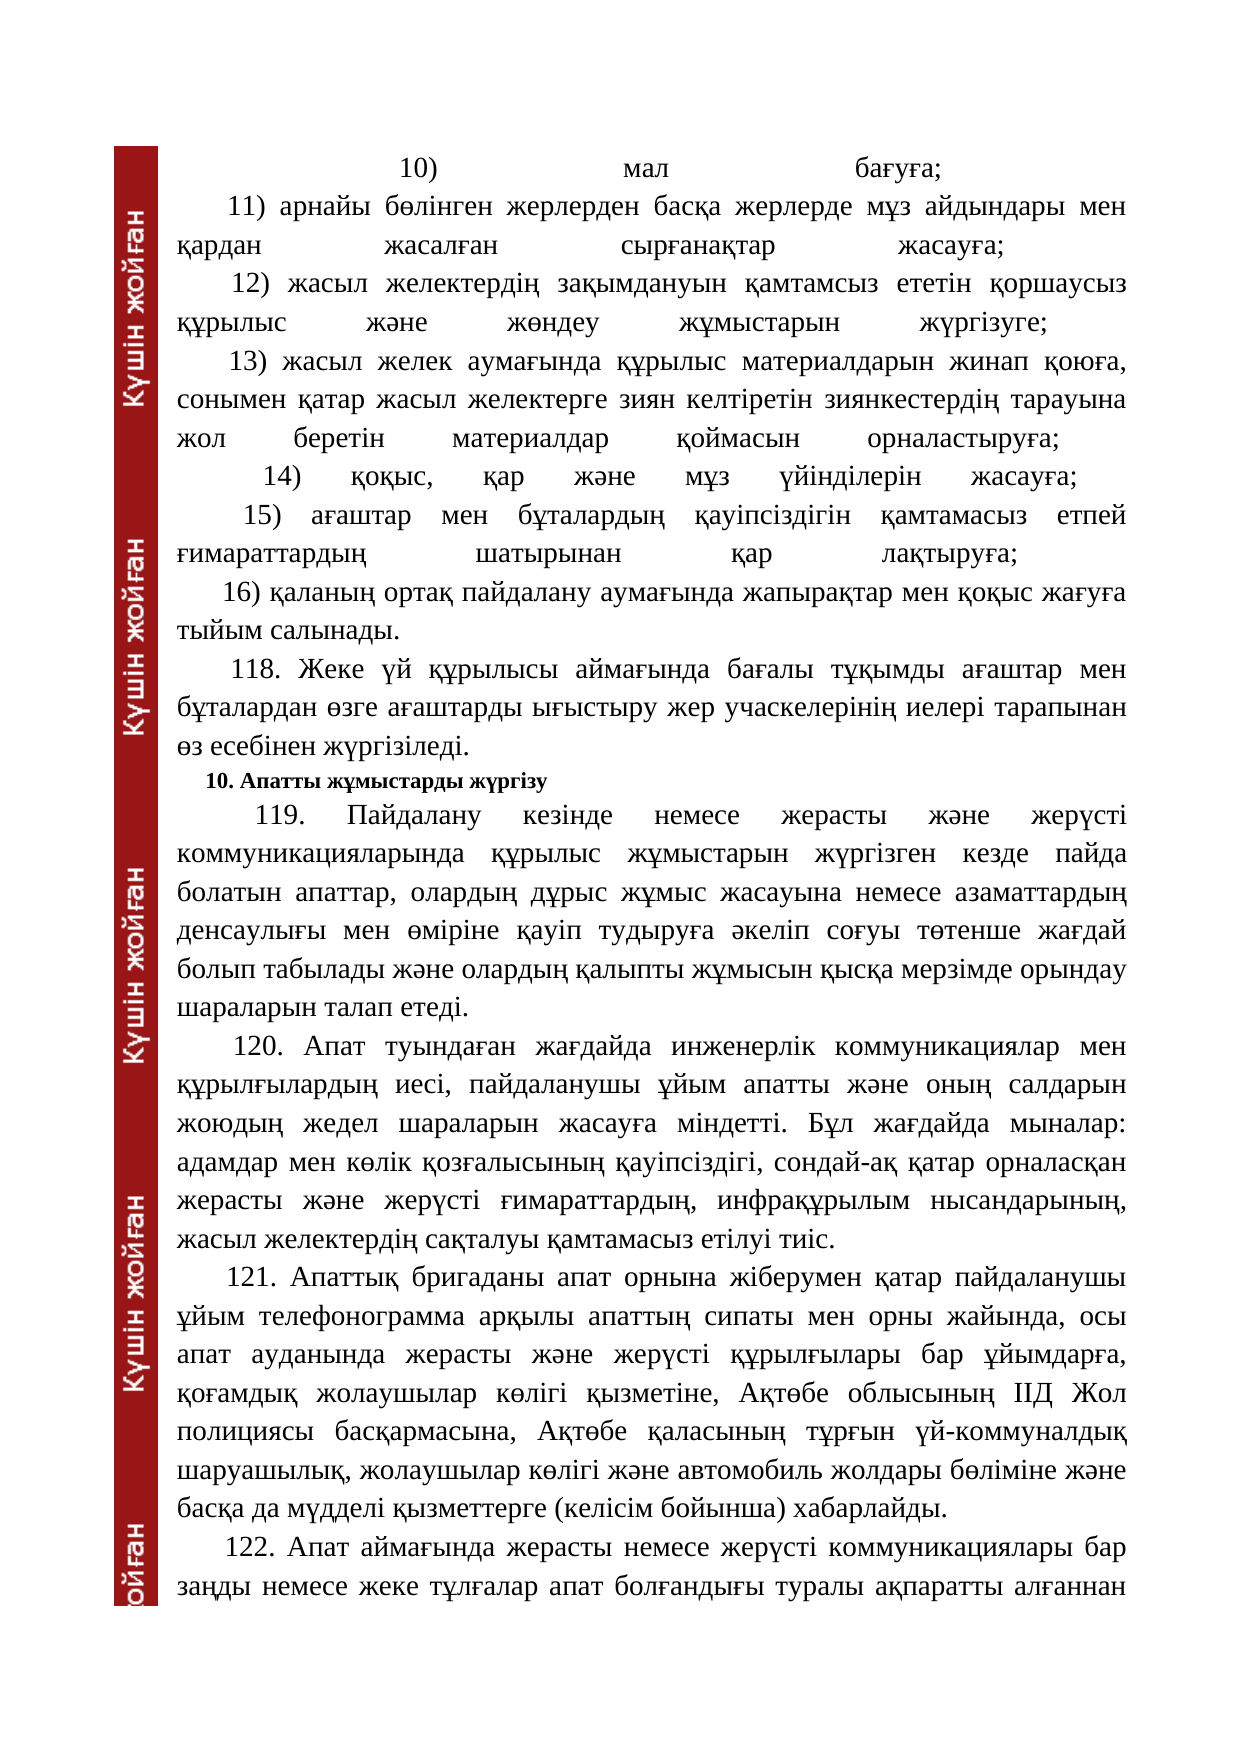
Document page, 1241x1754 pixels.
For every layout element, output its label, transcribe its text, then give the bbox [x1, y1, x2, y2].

text 119. Пайдалану кезінде немесе жерасты және жерүсті коммуникацияларында құрылыс жұмыстарын жүргізген кезде пайда болатын апаттар, олардың дұрыс жұмыс жасауына немесе азаматтардың денсаулығы мен өміріне қауіп тудыруға әкеліп соғуы төтенше жағдай болып табылады және олардың қалыпты жұмысын қысқа мерзімде орындау шараларын талап етеді. [112, 797, 1128, 1023]
text 118. Жеке үй құрылысы аймағында бағалы тұқымды ағаштар мен бұталардан өзге ағаштарды ығыстыру жер учаскелерінің иелері тарапынан өз есебінен жүргізіледі. [112, 651, 1128, 762]
picture [114, 793, 158, 797]
text 121. Апаттық бригаданы апат орнына жіберумен қатар пайдаланушы ұйым телефонограмма арқылы апаттың сипаты мен орны жайында, осы апат ауданында жерасты және жерүсті құрылғылары бар ұйымдарға, қоғамдық жолаушылар көлігі қызметіне, Ақтөбе облысының ІІД Жол полициясы басқармасына, Ақтөбе қаласының тұрғын үй-коммуналдық шаруашылық, жолаушылар көлігі және автомобиль жолдары бөліміне және басқа да мүдделі қызметтерге (келісім бойынша) хабарлайды. [112, 1259, 1128, 1524]
text 10. Апатты жұмыстарды жүргізу [112, 767, 1128, 793]
picture [114, 1254, 158, 1259]
picture [114, 1601, 158, 1606]
picture [114, 1524, 158, 1529]
picture [114, 1023, 158, 1028]
picture [114, 762, 158, 767]
picture [114, 146, 158, 150]
picture [114, 646, 158, 651]
text 120. Апат туындаған жағдайда инженерлік коммуникациялар мен құрылғылардың иесі, пайдаланушы ұйым апатты және оның салдарын жоюдың жедел шараларын жасауға міндетті. Бұл жағдайда мыналар: адамдар мен көлік қозғалысының қауіпсіздігі, сондай-ақ қатар орналасқан жерасты және жерүсті ғимараттардың, инфрақұрылым нысандарының, жасыл желектердің сақталуы қамтамасыз етілуі тиіс. [112, 1028, 1128, 1254]
